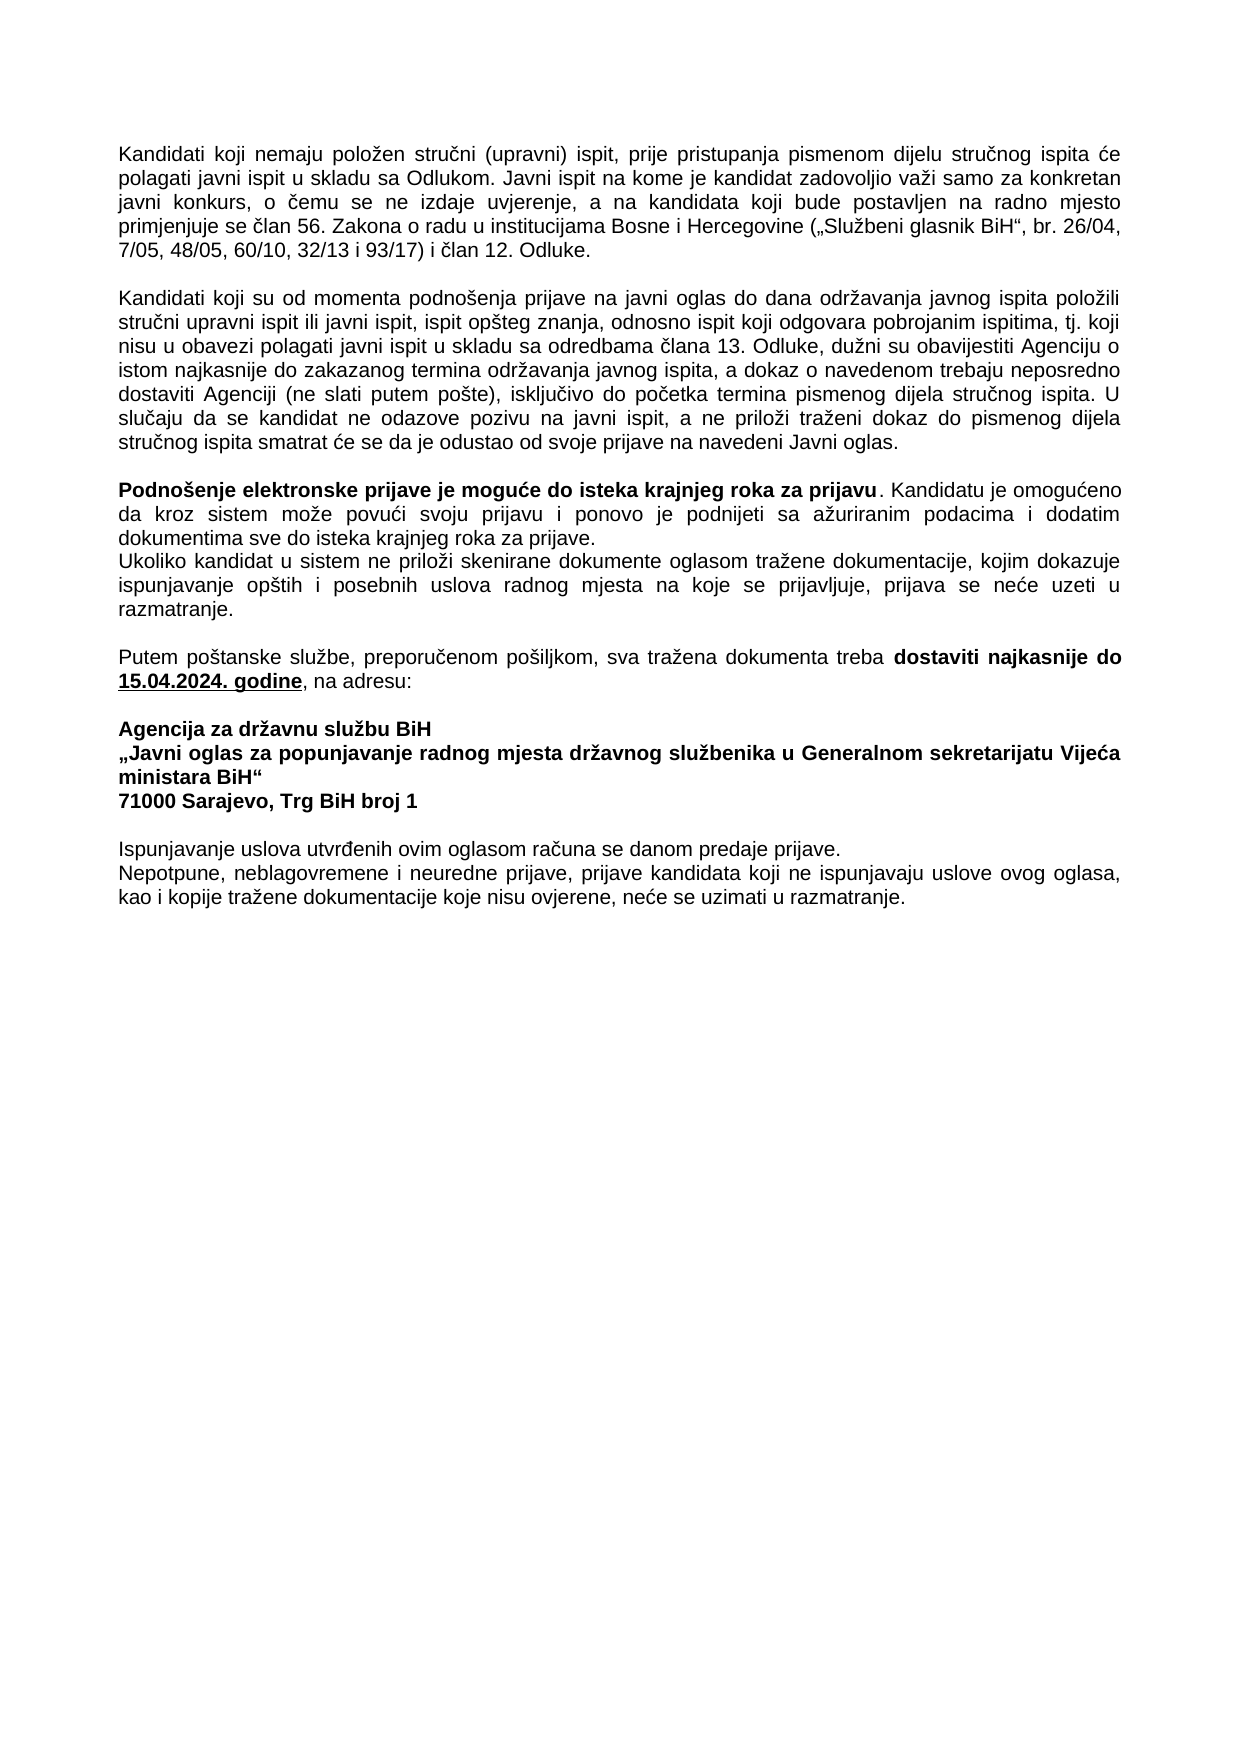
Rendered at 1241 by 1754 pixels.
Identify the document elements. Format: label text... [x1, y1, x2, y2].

text Podnošenje elektronske prijave je moguće do isteka krajnjeg roka za prijavu. Kandidatu je omogućeno da kroz sistem može povući svoju prijavu i ponovo je podnijeti sa ažuriranim podacima i dodatim dokumentima sve do isteka krajnjeg roka za prijave. [118, 477, 1122, 549]
text Putem poštanske službe, preporučenom pošiljkom, sva tražena dokumenta treba dostaviti najkasnije do 15.04.2024. godine, na adresu: [118, 645, 1122, 693]
text Agencija za državnu službu BiH [118, 717, 1122, 741]
text „Javni oglas za popunjavanje radnog mjesta državnog službenika u Generalnom sekretarijatu Vijeća ministara BiH“ [118, 741, 1122, 789]
text Nepotpune, neblagovremene i neuredne prijave, prijave kandidata koji ne ispunjavaju uslove ovog oglasa, kao i kopije tražene dokumentacije koje nisu ovjerene, neće se uzimati u razmatranje. [118, 861, 1122, 909]
text Kandidati koji nemaju položen stručni (upravni) ispit, prije pristupanja pismenom dijelu stručnog ispita će polagati javni ispit u skladu sa Odlukom. Javni ispit na kome je kandidat zadovoljio važi samo za konkretan javni konkurs, o čemu se ne izdaje uvjerenje, a na kandidata koji bude postavljen na radno mjesto primjenjuje se član 56. Zakona o radu u institucijama Bosne i Hercegovine („Službeni glasnik BiH“, br. 26/04, 7/05, 48/05, 60/10, 32/13 i 93/17) i član 12. Odluke. [118, 142, 1122, 262]
text 71000 Sarajevo, Trg BiH broj 1 [118, 789, 1122, 813]
text Ispunjavanje uslova utvrđenih ovim oglasom računa se danom predaje prijave. [118, 837, 1122, 861]
text Kandidati koji su od momenta podnošenja prijave na javni oglas do dana održavanja javnog ispita položili stručni upravni ispit ili javni ispit, ispit opšteg znanja, odnosno ispit koji odgovara pobrojanim ispitima, tj. koji nisu u obavezi polagati javni ispit u skladu sa odredbama člana 13. Odluke, dužni su obavijestiti Agenciju o istom najkasnije do zakazanog termina održavanja javnog ispita, a dokaz o navedenom trebaju neposredno dostaviti Agenciji (ne slati putem pošte), isključivo do početka termina pismenog dijela stručnog ispita. U slučaju da se kandidat ne odazove pozivu na javni ispit, a ne priloži traženi dokaz do pismenog dijela stručnog ispita smatrat će se da je odustao od svoje prijave na navedeni Javni oglas. [118, 286, 1122, 453]
text Ukoliko kandidat u sistem ne priloži skenirane dokumente oglasom tražene dokumentacije, kojim dokazuje ispunjavanje opštih i posebnih uslova radnog mjesta na koje se prijavljuje, prijava se neće uzeti u razmatranje. [118, 549, 1122, 621]
